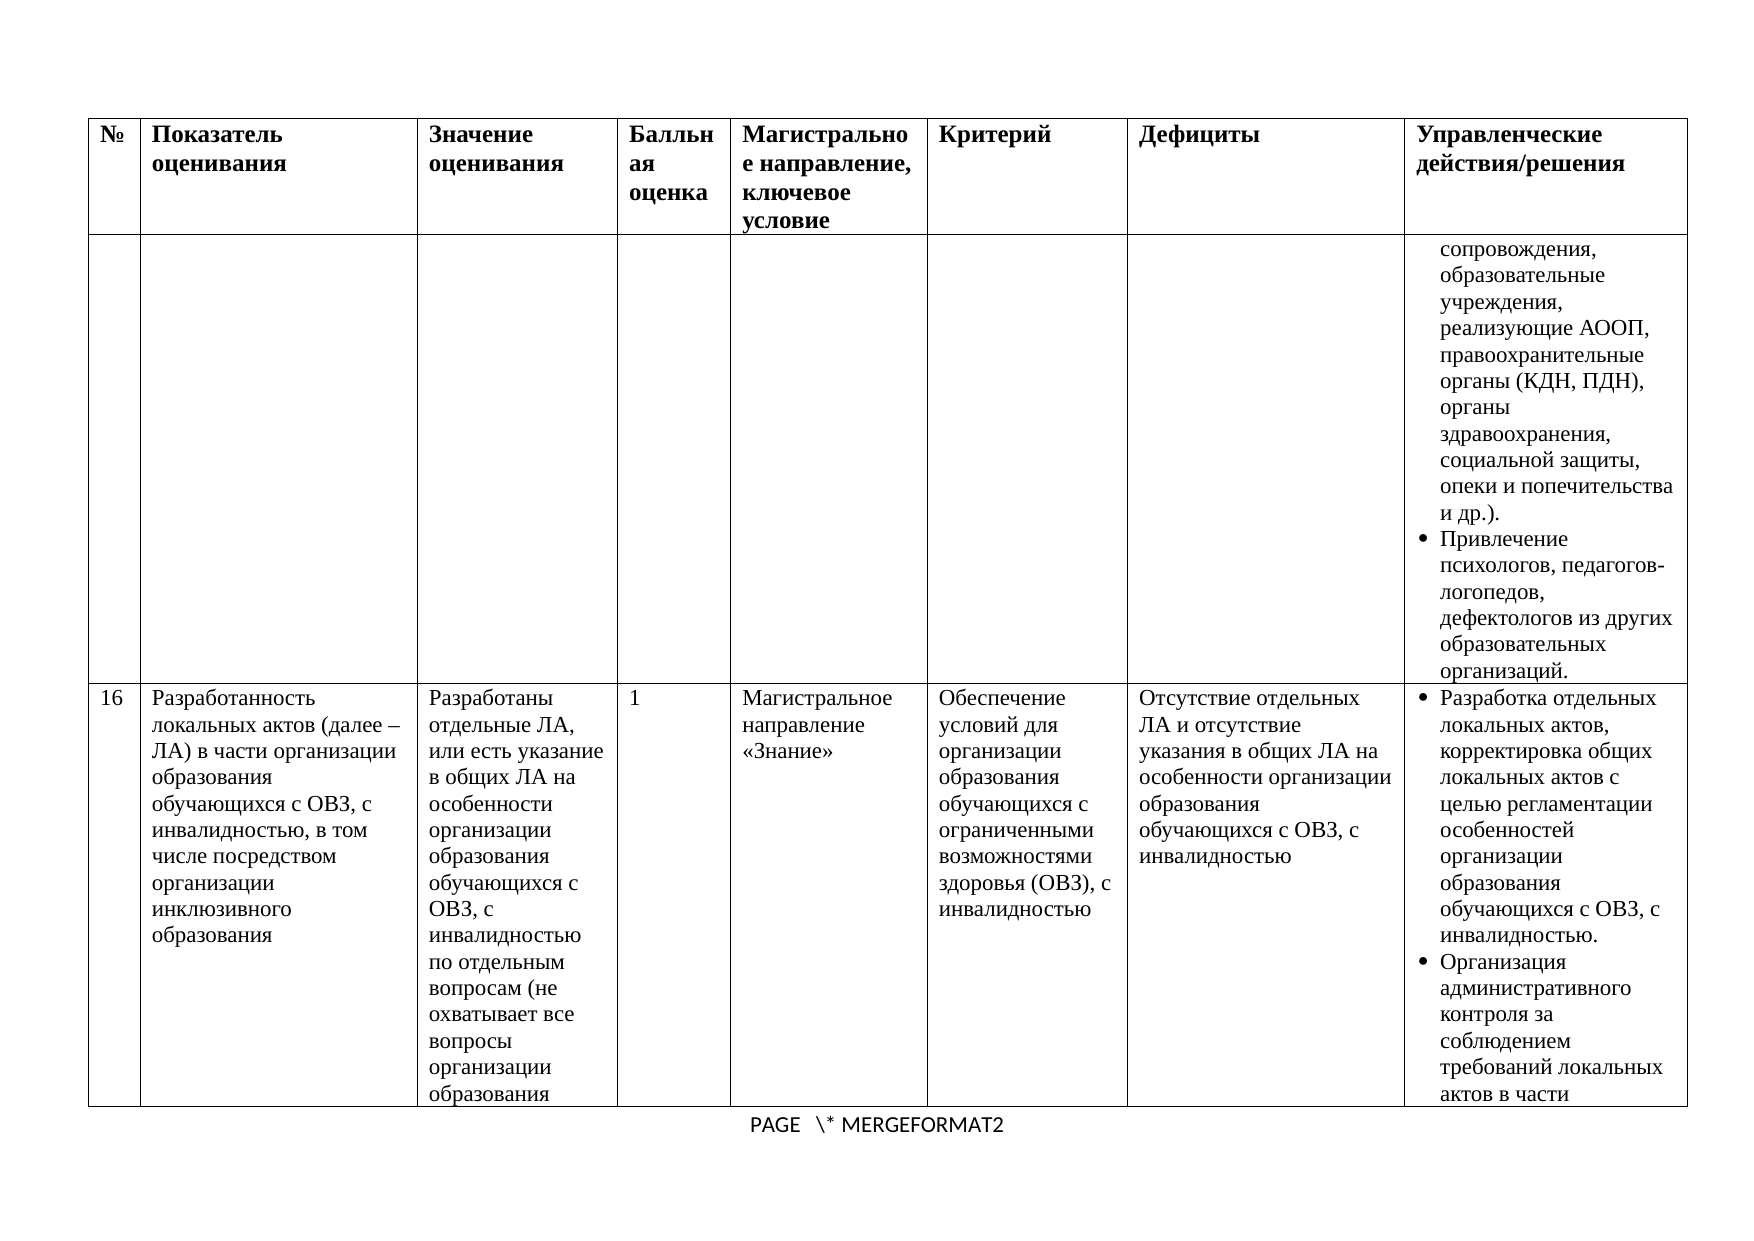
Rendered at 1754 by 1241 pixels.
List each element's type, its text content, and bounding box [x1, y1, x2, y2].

table_header Значение оценивания [418, 119, 617, 234]
table_header Критерий [928, 119, 1127, 234]
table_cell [141, 684, 417, 1106]
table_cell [1128, 684, 1404, 1106]
table_cell 16 [89, 684, 140, 1106]
table_header Управленческие действия/решения [1405, 119, 1687, 234]
table_header Магистральное направление, ключевое условие [731, 119, 927, 234]
table_header Показатель оценивания [141, 119, 417, 234]
table_cell Магистральное направление «Знание» [731, 684, 927, 1106]
table_cell 1 [618, 684, 730, 1106]
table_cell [1405, 684, 1687, 1106]
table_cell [418, 684, 617, 1106]
table_header Балльная оценка [618, 119, 730, 234]
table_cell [1405, 235, 1687, 683]
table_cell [928, 684, 1127, 1106]
table_header Дефициты [1128, 119, 1404, 234]
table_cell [1128, 235, 1404, 683]
table_header № [89, 119, 140, 234]
